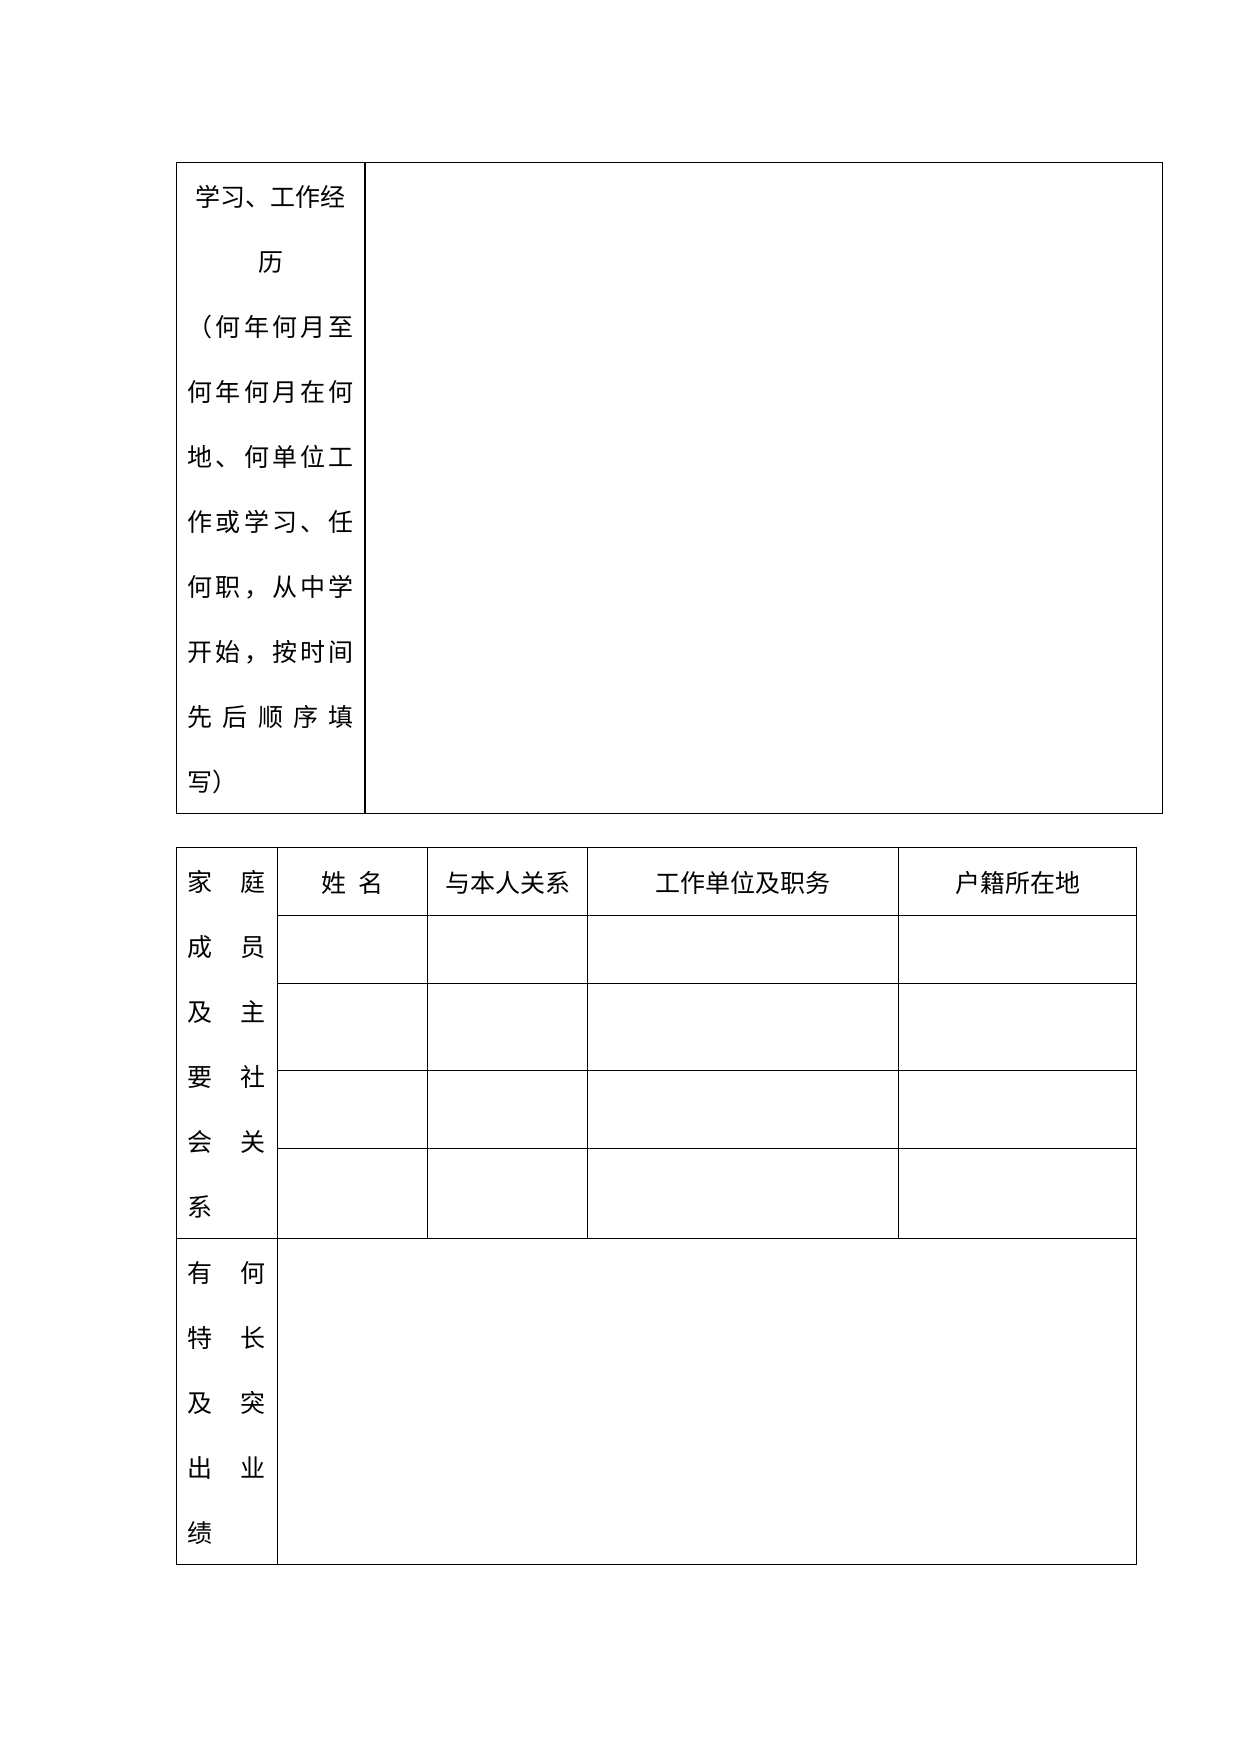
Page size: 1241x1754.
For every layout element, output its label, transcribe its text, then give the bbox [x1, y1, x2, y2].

table_cell [278, 1071, 427, 1148]
table_cell 学习、工作经历 （何年何月至何年何月在何地、何单位工作或学习、任何职，从中学开始，按时间先后顺序填写） [177, 163, 364, 813]
table_cell 有 何特 长及 突出 业绩 [177, 1239, 277, 1564]
table_cell [588, 1149, 898, 1238]
table_cell [428, 984, 587, 1070]
table_cell [278, 984, 427, 1070]
table_cell [588, 1071, 898, 1148]
table_cell [899, 1149, 1136, 1238]
table_cell [588, 984, 898, 1070]
table_cell [899, 984, 1136, 1070]
table_header 与本人关系 [428, 848, 587, 915]
table_header 户籍所在地 [899, 848, 1136, 915]
table_cell [278, 1149, 427, 1238]
table_header 工作单位及职务 [588, 848, 898, 915]
table_cell [278, 916, 427, 983]
table_cell [366, 163, 1162, 813]
table_cell [588, 916, 898, 983]
table_cell [899, 916, 1136, 983]
table_cell [428, 1149, 587, 1238]
table_header 家 庭成 员及 主要 社会 关系 [177, 848, 277, 1238]
table_cell [428, 916, 587, 983]
table_header 姓 名 [278, 848, 427, 915]
table_cell [278, 1239, 1136, 1564]
table_cell [428, 1071, 587, 1148]
table_cell [899, 1071, 1136, 1148]
